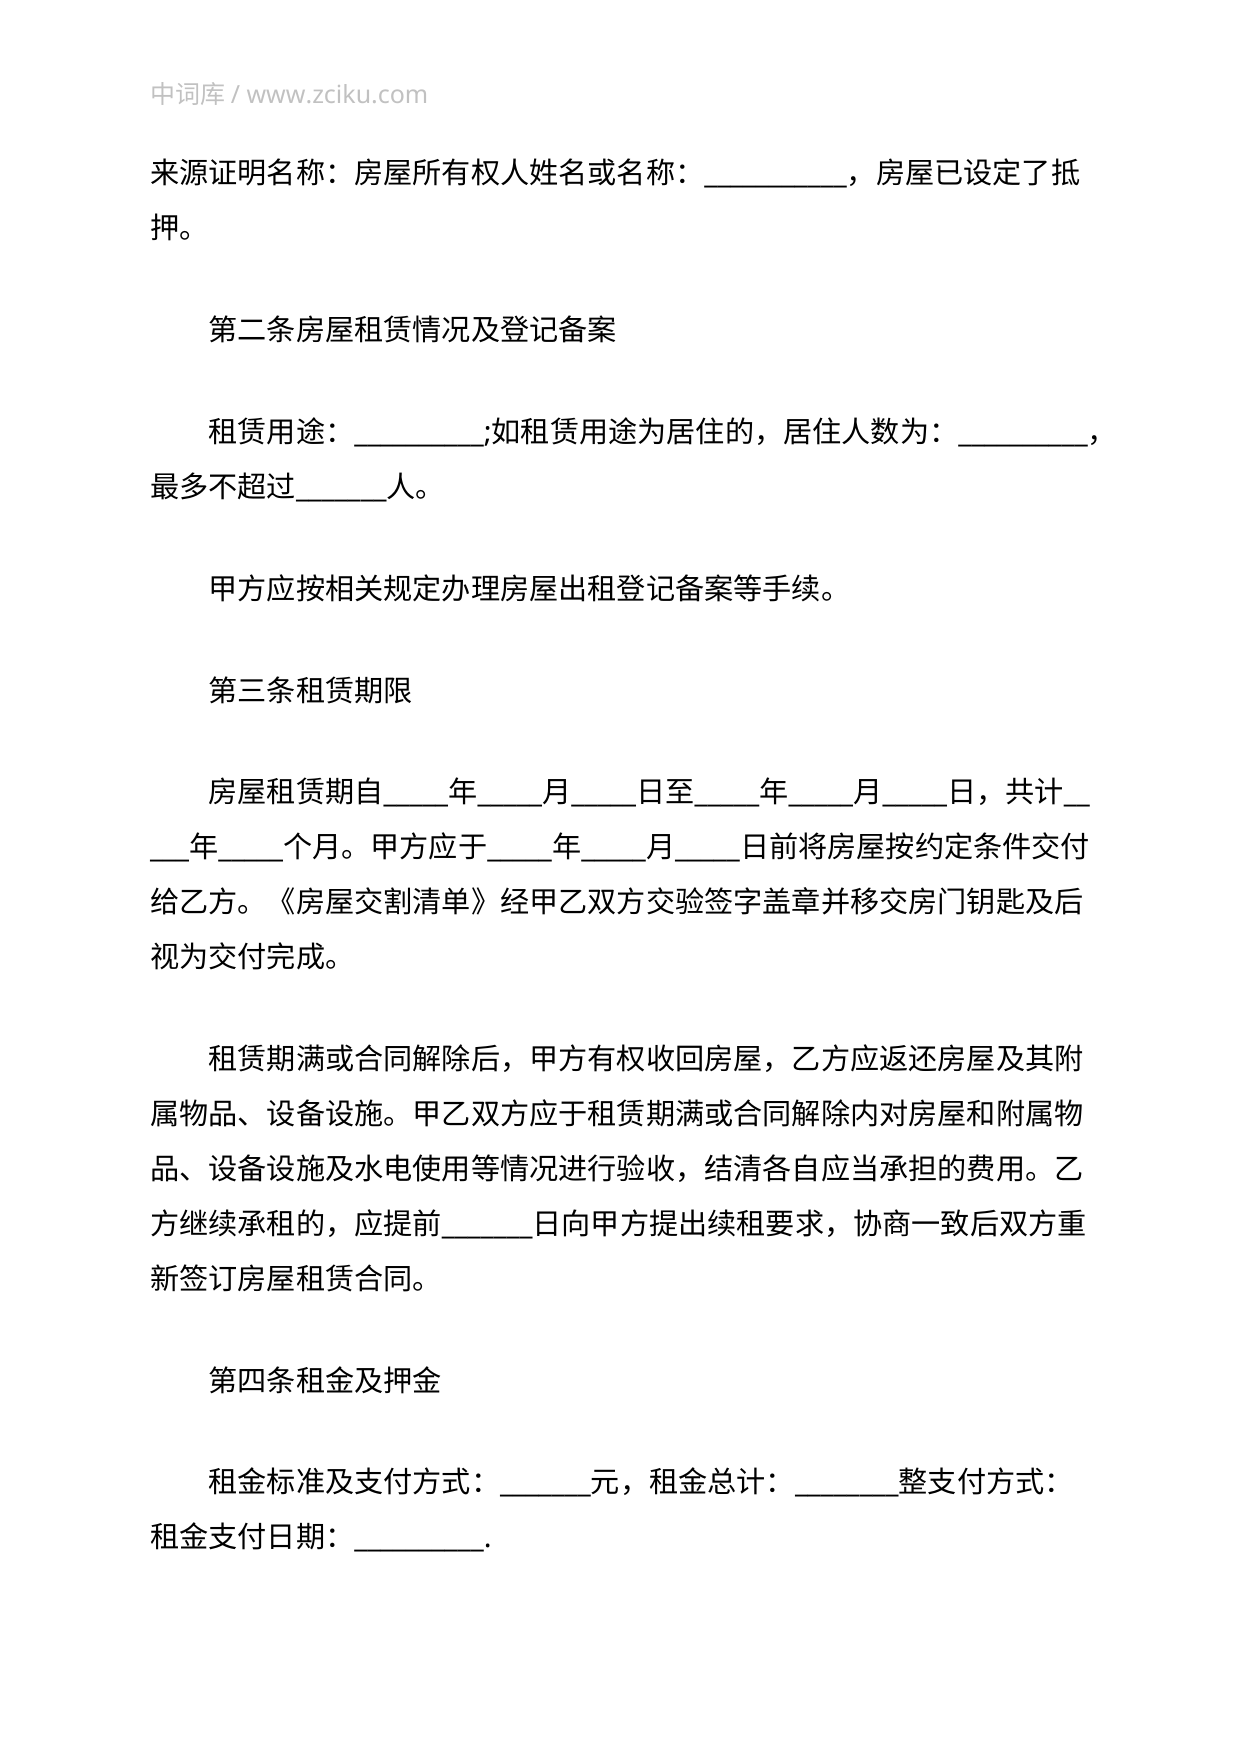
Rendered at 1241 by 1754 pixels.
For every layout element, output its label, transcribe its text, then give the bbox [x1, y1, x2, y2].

text 房屋租赁期自_____年_____月_____日至_____年_____月_____日，共计_____年_____个月。甲方应于_____年_____月_____日前将房屋按约定条件交付给乙方。《房屋交割清单》经甲乙双方交验签字盖章并移交房门钥匙及后视为交付完成。 [150, 769, 1090, 976]
text 租赁用途：__________;如租赁用途为居住的，居住人数为：__________，最多不超过_______人。 [150, 408, 1090, 506]
text 第三条租赁期限 [150, 667, 1090, 709]
text 第四条租金及押金 [150, 1357, 1090, 1399]
text 租赁期满或合同解除后，甲方有权收回房屋，乙方应返还房屋及其附属物品、设备设施。甲乙双方应于租赁期满或合同解除内对房屋和附属物品、设备设施及水电使用等情况进行验收，结清各自应当承担的费用。乙方继续承租的，应提前_______日向甲方提出续租要求，协商一致后双方重新签订房屋租赁合同。 [150, 1036, 1090, 1298]
text 第二条房屋租赁情况及登记备案 [150, 307, 1090, 349]
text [150, 150, 1090, 247]
text 租金标准及支付方式：_______元，租金总计：________整支付方式：租金支付日期：__________. [150, 1459, 1090, 1556]
text 甲方应按相关规定办理房屋出租登记备案等手续。 [150, 566, 1090, 608]
